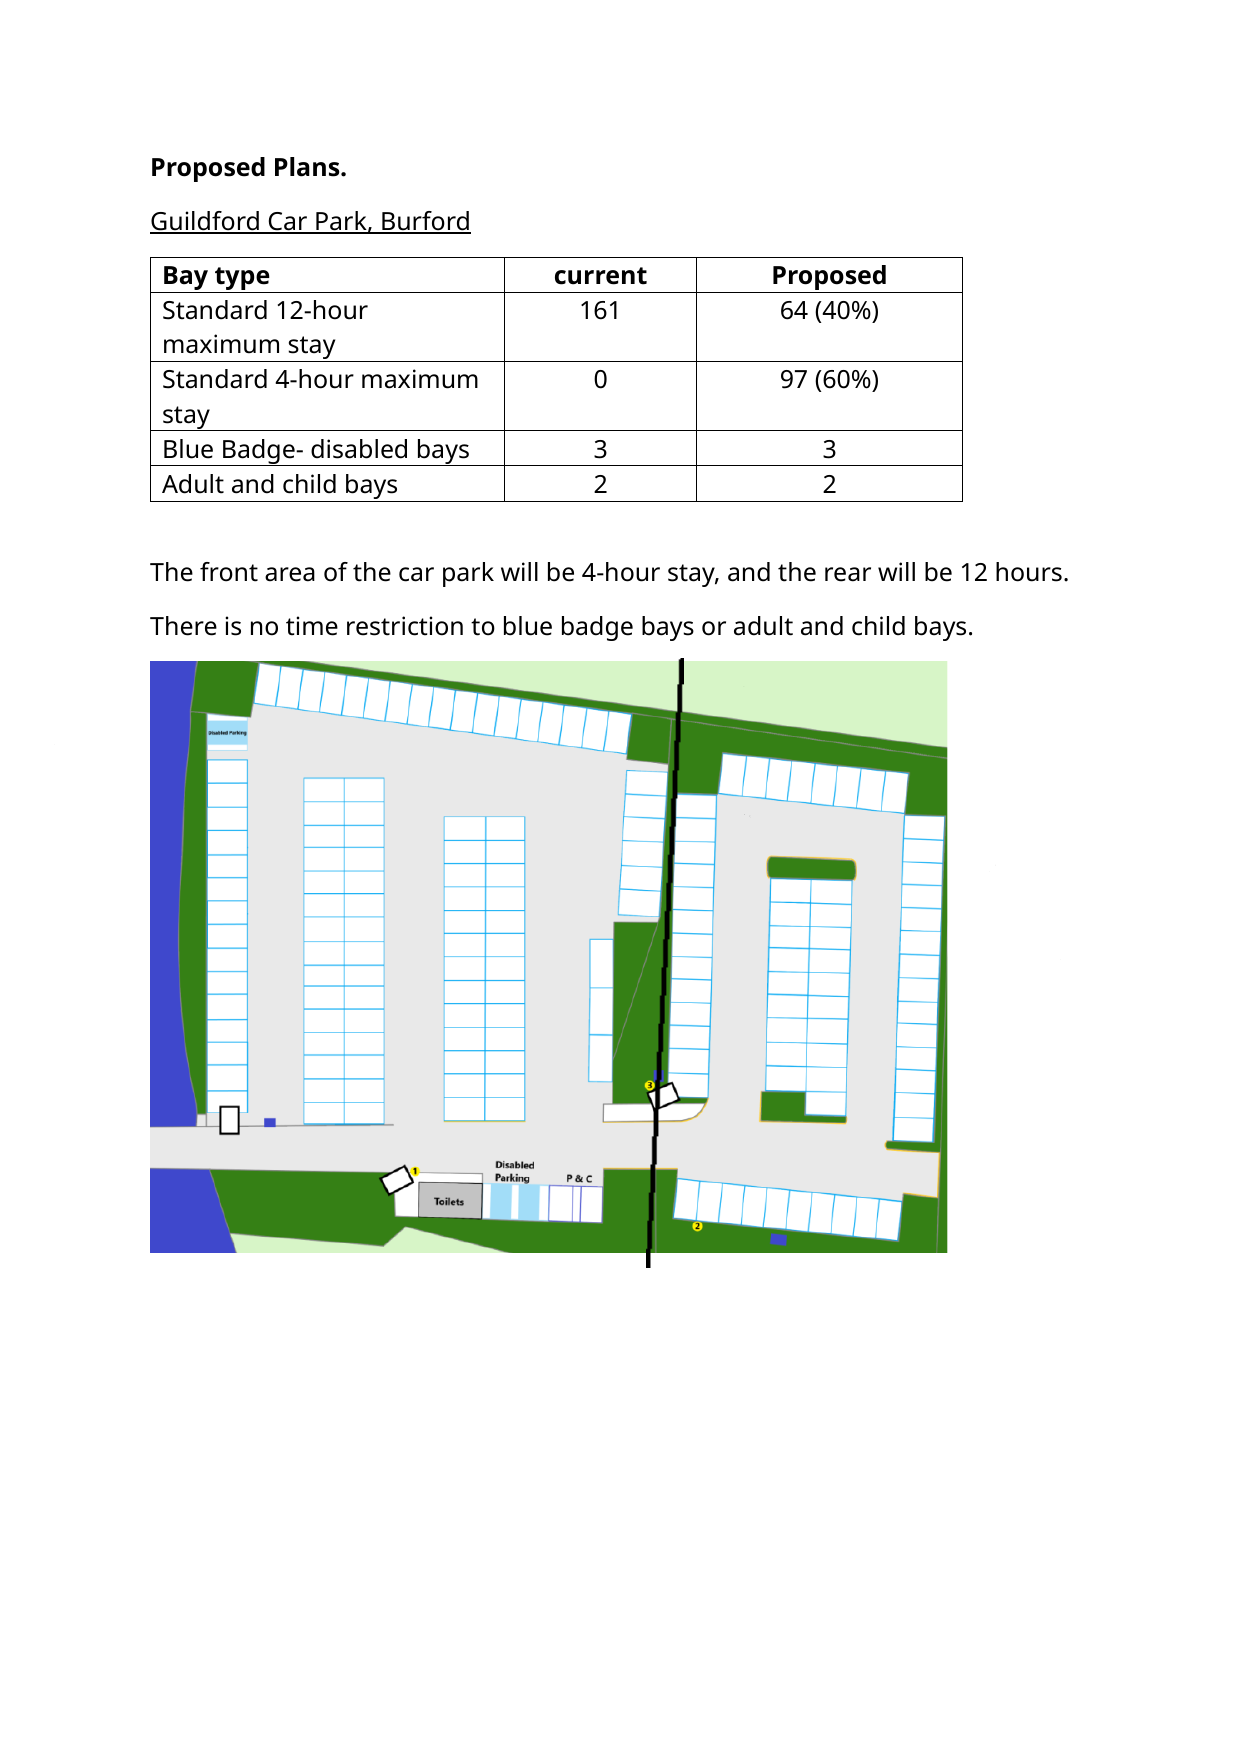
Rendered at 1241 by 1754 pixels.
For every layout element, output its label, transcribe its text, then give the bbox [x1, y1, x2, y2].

table_header current [505, 258, 696, 292]
text Guildford Car Park, Burford [150, 203, 1090, 237]
table_cell 3 [505, 431, 696, 465]
table_cell 3 [697, 431, 962, 465]
table_cell Standard 12-hour maximum stay [151, 293, 504, 361]
table_cell 2 [505, 466, 696, 501]
table_header Proposed [697, 258, 962, 292]
table_cell 2 [697, 466, 962, 501]
table_cell Adult and child bays [151, 466, 504, 501]
table_cell 0 [505, 362, 696, 430]
text There is no time restriction to blue badge bays or adult and child bays. [150, 608, 1090, 642]
table_cell 64 (40%) [697, 293, 962, 361]
text The front area of the car park will be 4-hour stay, and the rear will be 12 hours. [150, 555, 1090, 589]
table_cell 161 [505, 293, 696, 361]
text Proposed Plans. [150, 150, 1090, 184]
picture [150, 658, 951, 1268]
table_cell Blue Badge- disabled bays [151, 431, 504, 465]
table_cell 97 (60%) [697, 362, 962, 430]
table_header Bay type [151, 258, 504, 292]
table_cell Standard 4-hour maximum stay [151, 362, 504, 430]
